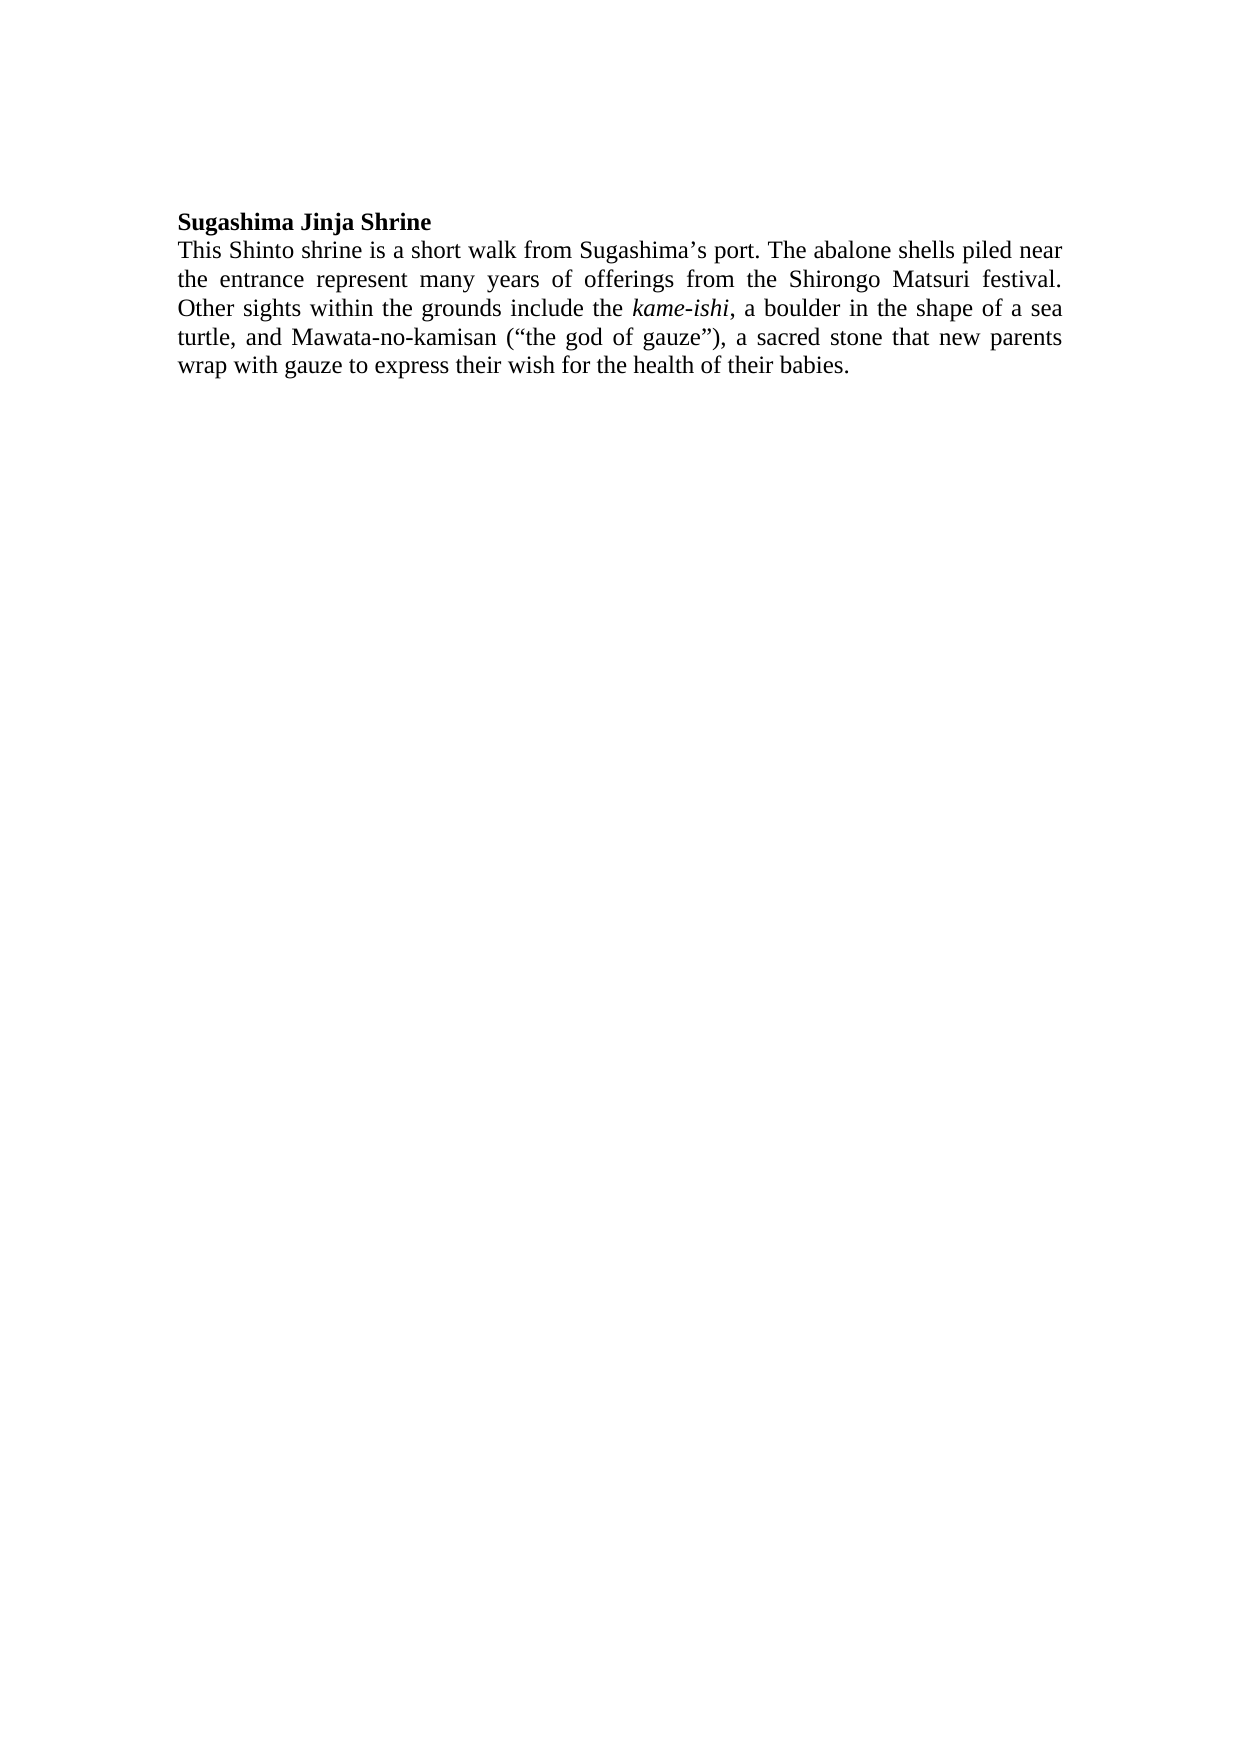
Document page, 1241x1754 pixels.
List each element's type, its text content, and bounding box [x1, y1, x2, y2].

text Sugashima Jinja Shrine [177, 207, 1063, 236]
text This Shinto shrine is a short walk from Sugashima’s port. The abalone shells piled near the entrance represent many years of offerings from the Shirongo Matsuri festival. Other sights within the grounds include the kame-ishi, a boulder in the shape of a sea turtle, and Mawata-no-kamisan (“the god of gauze”), a sacred stone that new parents wrap with gauze to express their wish for the health of their babies. [177, 236, 1063, 379]
